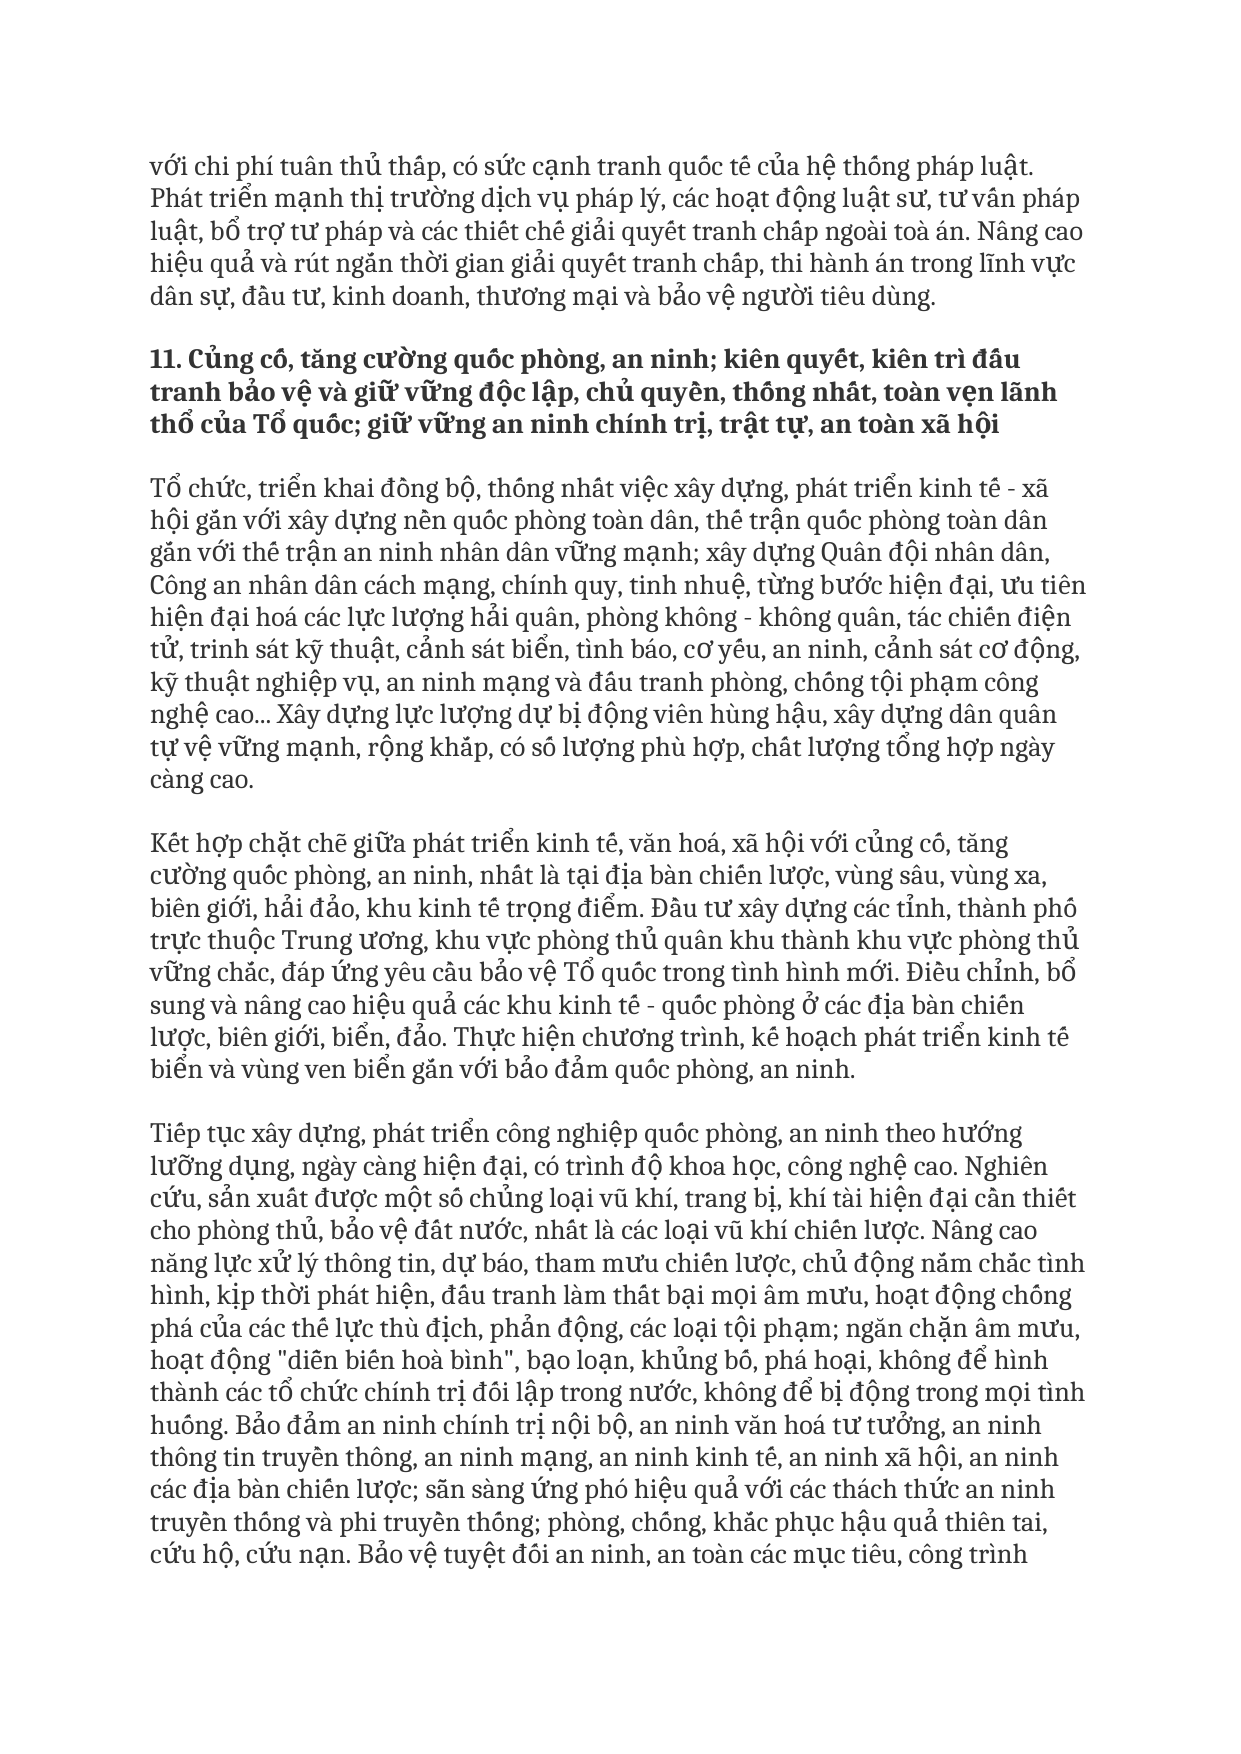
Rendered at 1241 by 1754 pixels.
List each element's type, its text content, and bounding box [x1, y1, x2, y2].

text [150, 1117, 1090, 1571]
text 11. Củng cố, tăng cường quốc phòng, an ninh; kiên quyết, kiên trì đấu tranh bảo vệ và giữ vững độc lập, chủ quyền, thống nhất, toàn vẹn lãnh thổ của Tổ quốc; giữ vững an ninh chính trị, trật tự, an toàn xã hội [150, 343, 1090, 440]
text Tổ chức, triển khai đồng bộ, thống nhất việc xây dựng, phát triển kinh tế - xã hội gắn với xây dựng nền quốc phòng toàn dân, thế trận quốc phòng toàn dân gắn với thế trận an ninh nhân dân vững mạnh; xây dựng Quân đội nhân dân, Công an nhân dân cách mạng, chính quy, tinh nhuệ, từng bước hiện đại, ưu tiên hiện đại hoá các lực lượng hải quân, phòng không - không quân, tác chiến điện tử, trinh sát kỹ thuật, cảnh sát biển, tình báo, cơ yếu, an ninh, cảnh sát cơ động, kỹ thuật nghiệp vụ, an ninh mạng và đấu tranh phòng, chống tội phạm công nghệ cao... Xây dựng lực lượng dự bị động viên hùng hậu, xây dựng dân quân tự vệ vững mạnh, rộng khắp, có số lượng phù hợp, chất lượng tổng hợp ngày càng cao. [150, 472, 1090, 796]
text Kết hợp chặt chẽ giữa phát triển kinh tế, văn hoá, xã hội với củng cố, tăng cường quốc phòng, an ninh, nhất là tại địa bàn chiến lược, vùng sâu, vùng xa, biên giới, hải đảo, khu kinh tế trọng điểm. Đầu tư xây dựng các tỉnh, thành phố trực thuộc Trung ương, khu vực phòng thủ quân khu thành khu vực phòng thủ vững chắc, đáp ứng yêu cầu bảo vệ Tổ quốc trong tình hình mới. Điều chỉnh, bổ sung và nâng cao hiệu quả các khu kinh tế - quốc phòng ở các địa bàn chiến lược, biên giới, biển, đảo. Thực hiện chương trình, kế hoạch phát triển kinh tế biển và vùng ven biển gắn với bảo đảm quốc phòng, an ninh. [150, 827, 1090, 1086]
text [150, 150, 1090, 312]
